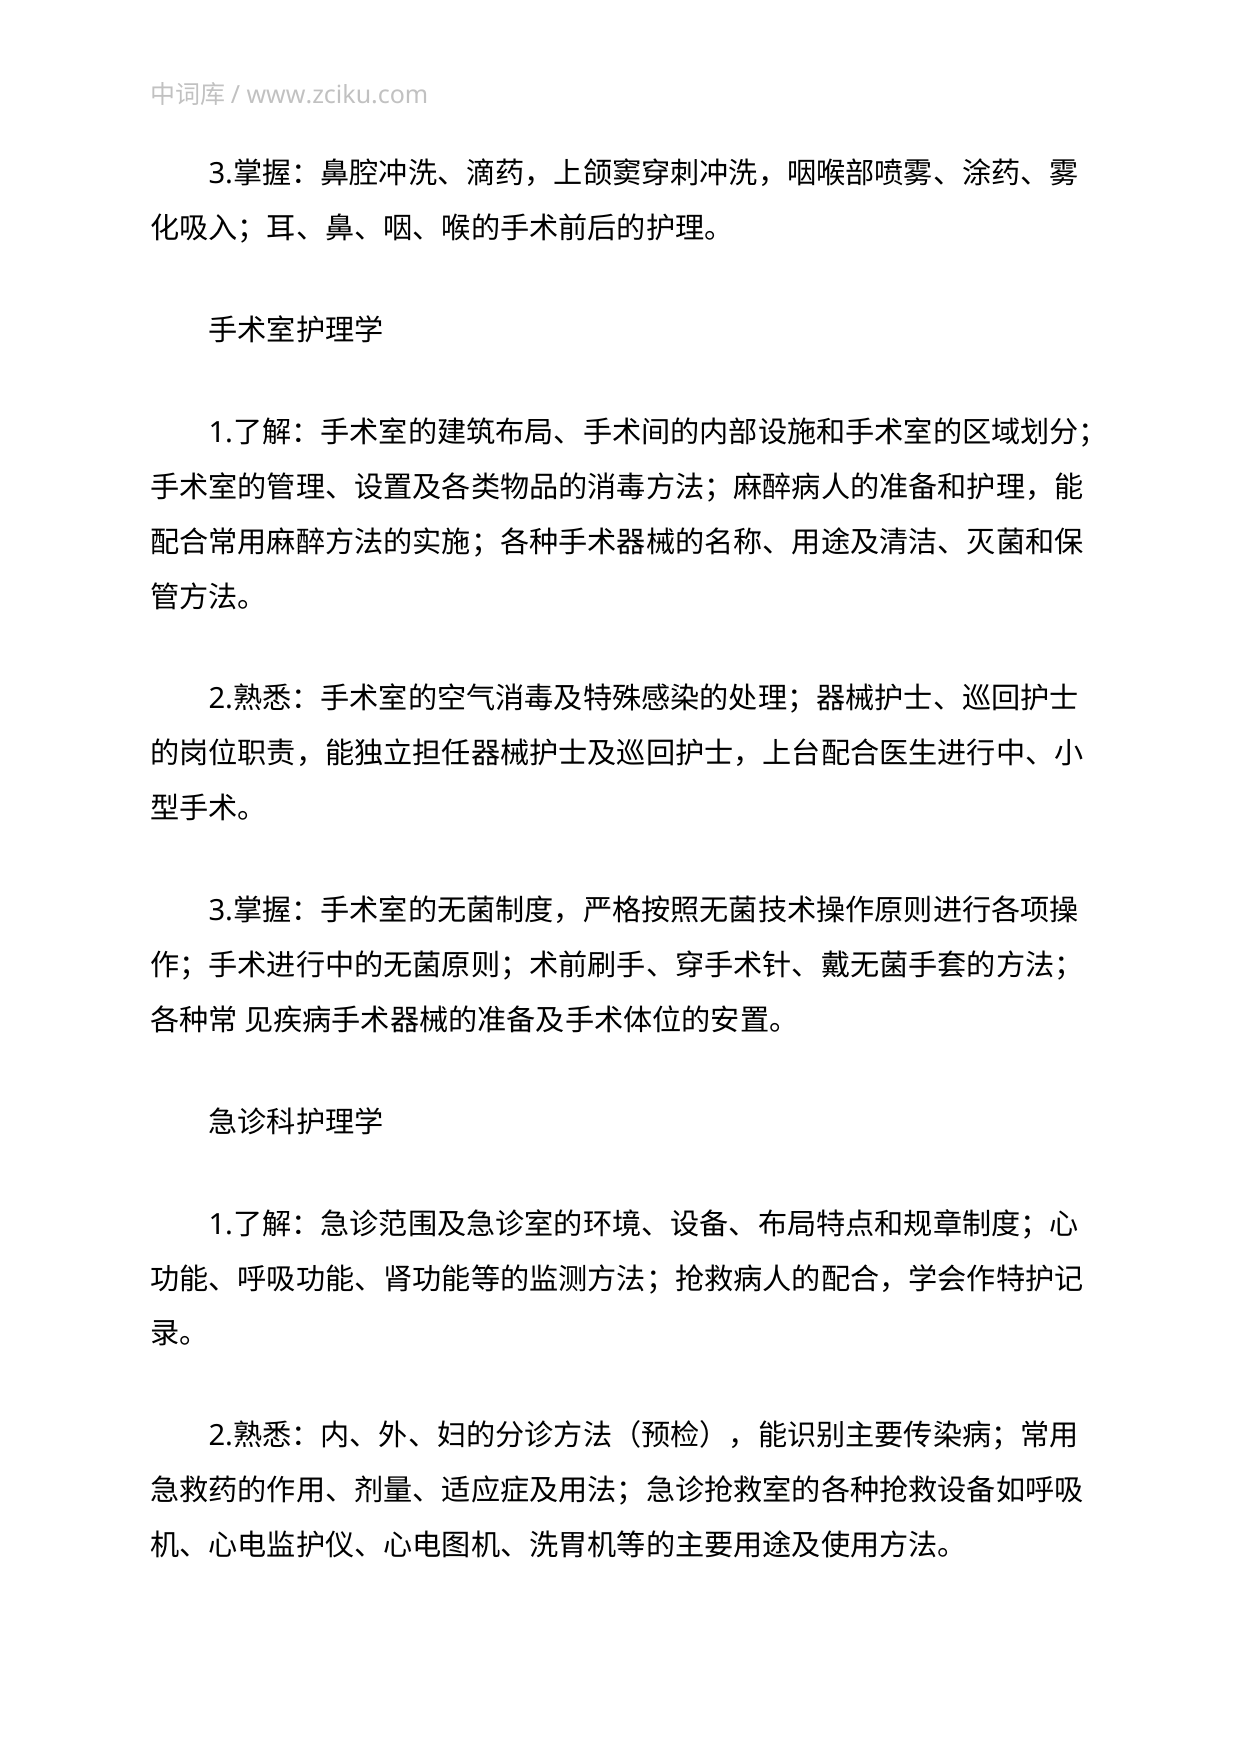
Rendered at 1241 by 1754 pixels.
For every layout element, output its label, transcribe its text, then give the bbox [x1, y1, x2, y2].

text 3.掌握：鼻腔冲洗、滴药，上颌窦穿刺冲洗，咽喉部喷雾、涂药、雾化吸入；耳、鼻、咽、喉的手术前后的护理。 [150, 150, 1090, 247]
text 3.掌握：手术室的无菌制度，严格按照无菌技术操作原则进行各项操作；手术进行中的无菌原则；术前刷手、穿手术针、戴无菌手套的方法；各种常 见疾病手术器械的准备及手术体位的安置。 [150, 887, 1090, 1039]
text 1.了解：急诊范围及急诊室的环境、设备、布局特点和规章制度；心功能、呼吸功能、肾功能等的监测方法；抢救病人的配合，学会作特护记录。 [150, 1200, 1090, 1352]
text 急诊科护理学 [150, 1098, 1090, 1141]
text 1.了解：手术室的建筑布局、手术间的内部设施和手术室的区域划分；手术室的管理、设置及各类物品的消毒方法；麻醉病人的准备和护理，能配合常用麻醉方法的实施；各种手术器械的名称、用途及清洁、灭菌和保管方法。 [150, 408, 1090, 616]
text 2.熟悉：手术室的空气消毒及特殊感染的处理；器械护士、巡回护士的岗位职责，能独立担任器械护士及巡回护士，上台配合医生进行中、小型手术。 [150, 675, 1090, 827]
text 2.熟悉：内、外、妇的分诊方法（预检），能识别主要传染病；常用急救药的作用、剂量、适应症及用法；急诊抢救室的各种抢救设备如呼吸机、心电监护仪、心电图机、洗胃机等的主要用途及使用方法。 [150, 1412, 1090, 1564]
text 手术室护理学 [150, 307, 1090, 349]
